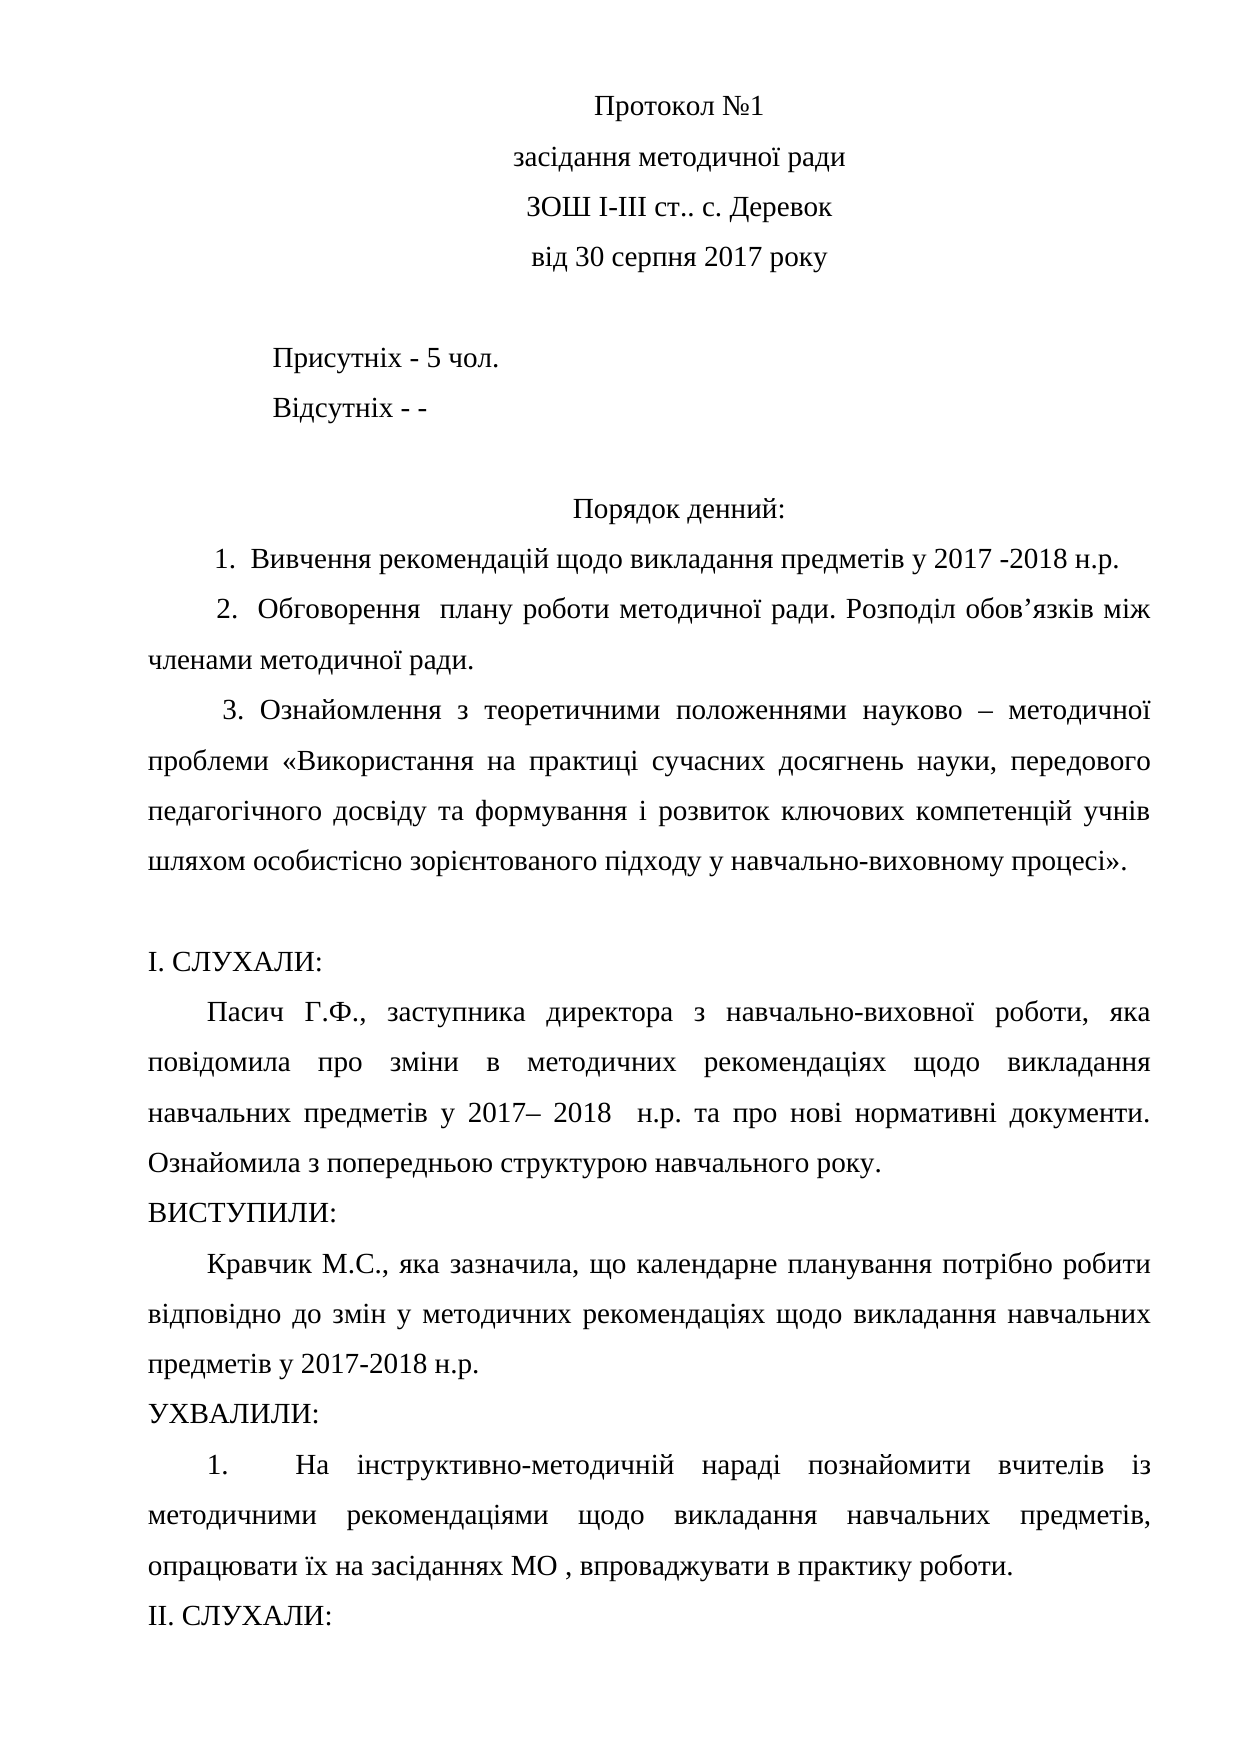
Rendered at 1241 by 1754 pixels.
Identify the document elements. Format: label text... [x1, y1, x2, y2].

text ІІ. СЛУХАЛИ: [148, 1598, 1152, 1631]
text Порядок денний: [148, 491, 1152, 524]
text від 30 серпня 2017 року [148, 239, 1152, 273]
text 1. Вивчення рекомендацій щодо викладання предметів у 2017 -2018 н.р. [148, 541, 1152, 575]
text 2. Обговорення плану роботи методичної ради. Розподіл обов’язків між членами методичної ради. [148, 592, 1152, 676]
text Присутніх - 5 чол. [148, 340, 1152, 374]
list На інструктивно-методичній нараді познайомити вчителів із методичними рекомендаціями щодо викладання навчальних предметів, опрацювати їх на засіданнях МО , впроваджувати в практику роботи. [148, 1447, 1152, 1581]
text І. СЛУХАЛИ: [148, 944, 1152, 977]
text 3. Ознайомлення з теоретичними положеннями науково – методичної проблеми «Використання на практиці сучасних досягнень науки, передового педагогічного досвіду та формування і розвиток ключових компетенцій учнів шляхом особистісно зорієнтованого підходу у навчально-виховному процесі». [148, 692, 1152, 877]
text ЗОШ І-ІІІ ст.. с. Деревок [148, 189, 1152, 223]
text Протокол №1 [148, 88, 1152, 122]
text Пасич Г.Ф., заступника директора з навчально-виховної роботи, яка повідомила про зміни в методичних рекомендаціях щодо викладання навчальних предметів у 2017– 2018 н.р. та про нові нормативні документи. Ознайомила з попередньою структурою навчального року. [148, 994, 1152, 1179]
text Відсутніх - - [148, 390, 1152, 424]
text засідання методичної ради [148, 139, 1152, 172]
text ВИСТУПИЛИ: [148, 1195, 1152, 1229]
text УХВАЛИЛИ: [148, 1397, 1152, 1430]
text Кравчик М.С., яка зазначила, що календарне планування потрібно робити відповідно до змін у методичних рекомендаціях щодо викладання навчальних предметів у 2017-2018 н.р. [148, 1246, 1152, 1380]
